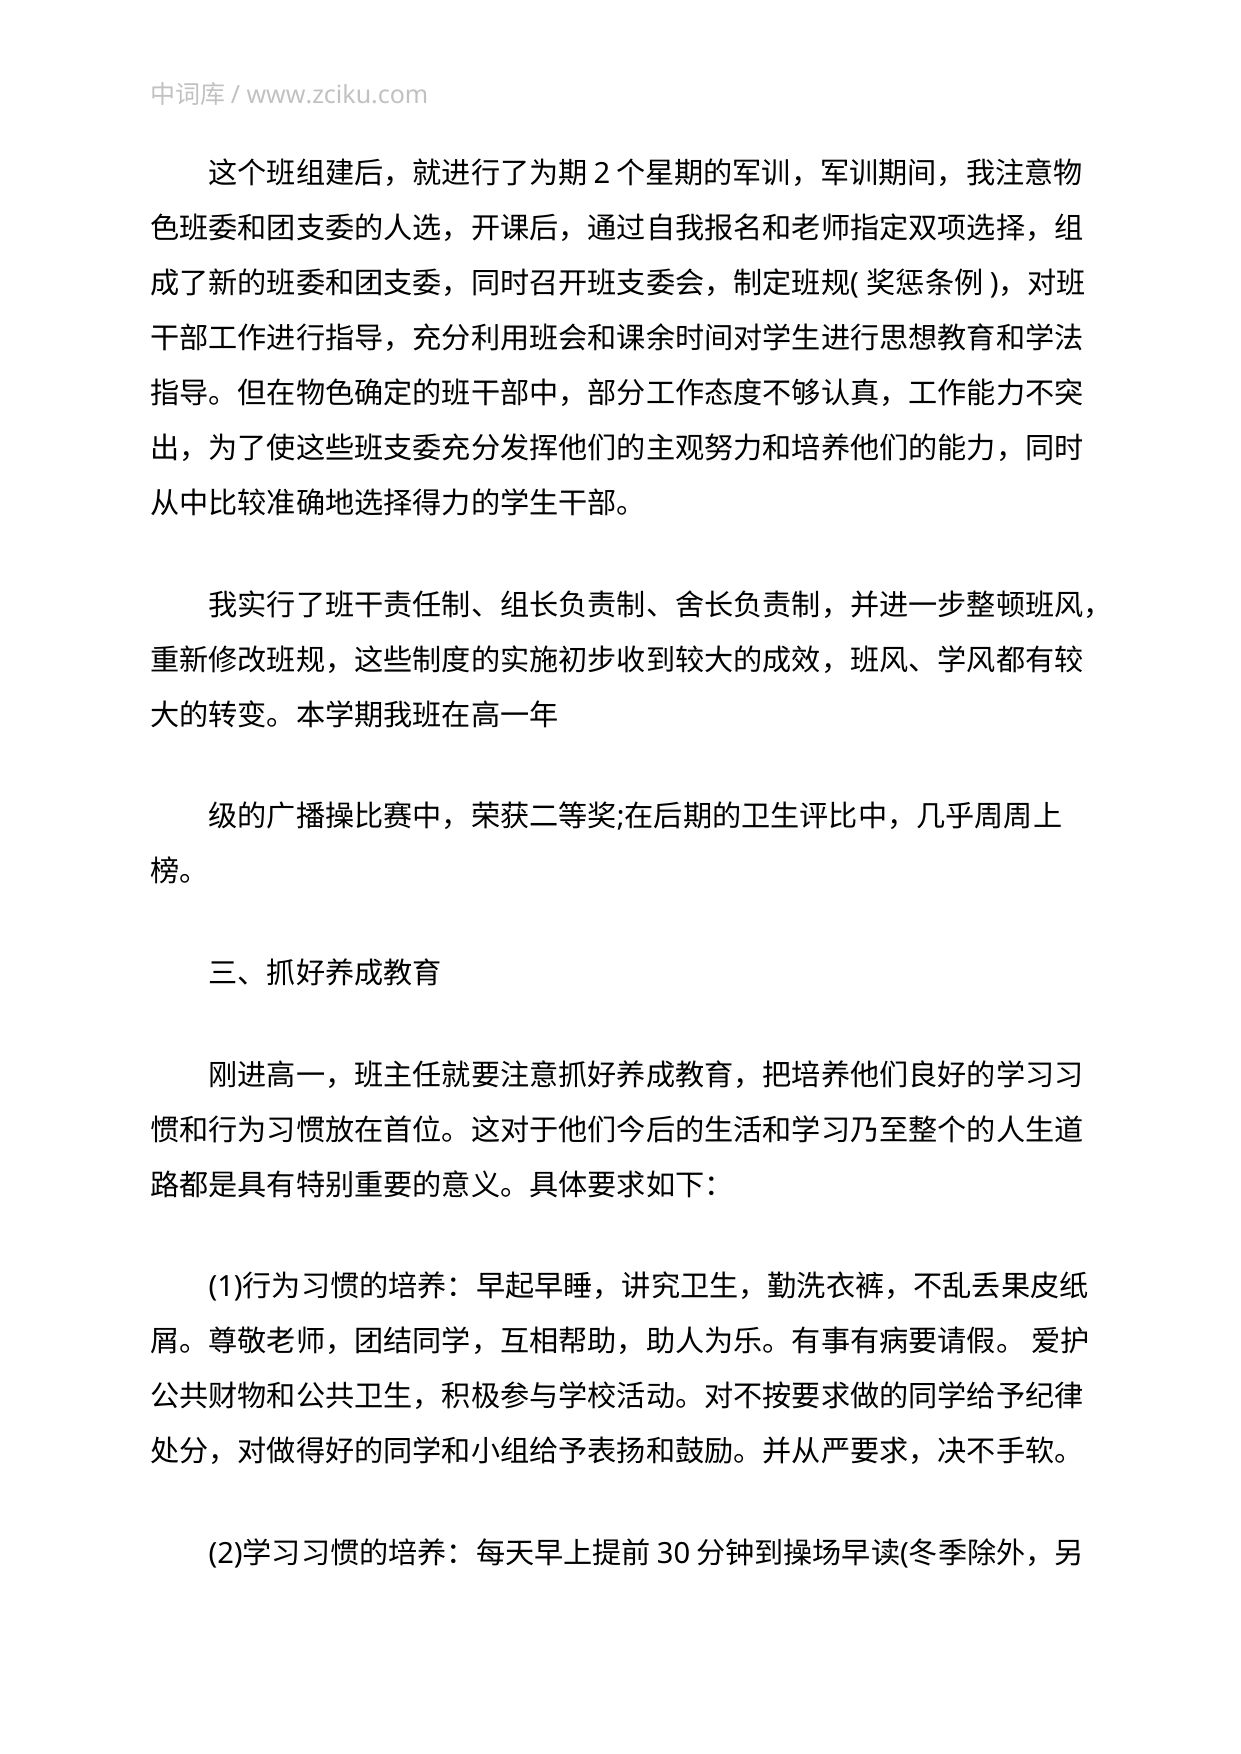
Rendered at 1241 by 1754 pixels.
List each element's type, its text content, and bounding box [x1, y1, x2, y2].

text (1)行为习惯的培养：早起早睡，讲究卫生，勤洗衣裤，不乱丢果皮纸屑。尊敬老师，团结同学，互相帮助，助人为乐。有事有病要请假。 爱护公共财物和公共卫生，积极参与学校活动。对不按要求做的同学给予纪律处分，对做得好的同学和小组给予表扬和鼓励。并从严要求，决不手软。 [150, 1263, 1090, 1470]
text 刚进高一，班主任就要注意抓好养成教育，把培养他们良好的学习习惯和行为习惯放在首位。这对于他们今后的生活和学习乃至整个的人生道路都是具有特别重要的意义。具体要求如下： [150, 1051, 1090, 1203]
text 我实行了班干责任制、组长负责制、舍长负责制，并进一步整顿班风，重新修改班规，这些制度的实施初步收到较大的成效，班风、学风都有较大的转变。本学期我班在高一年 [150, 581, 1090, 733]
text 这个班组建后，就进行了为期2个星期的军训，军训期间，我注意物色班委和团支委的人选，开课后，通过自我报名和老师指定双项选择，组成了新的班委和团支委，同时召开班支委会，制定班规( 奖惩条例 )，对班干部工作进行指导，充分利用班会和课余时间对学生进行思想教育和学法指导。但在物色确定的班干部中，部分工作态度不够认真，工作能力不突出，为了使这些班支委充分发挥他们的主观努力和培养他们的能力，同时从中比较准确地选择得力的学生干部。 [150, 150, 1090, 522]
text 级的广播操比赛中，荣获二等奖;在后期的卫生评比中，几乎周周上榜。 [150, 793, 1090, 890]
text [150, 1529, 1090, 1572]
text 三、抓好养成教育 [150, 950, 1090, 992]
